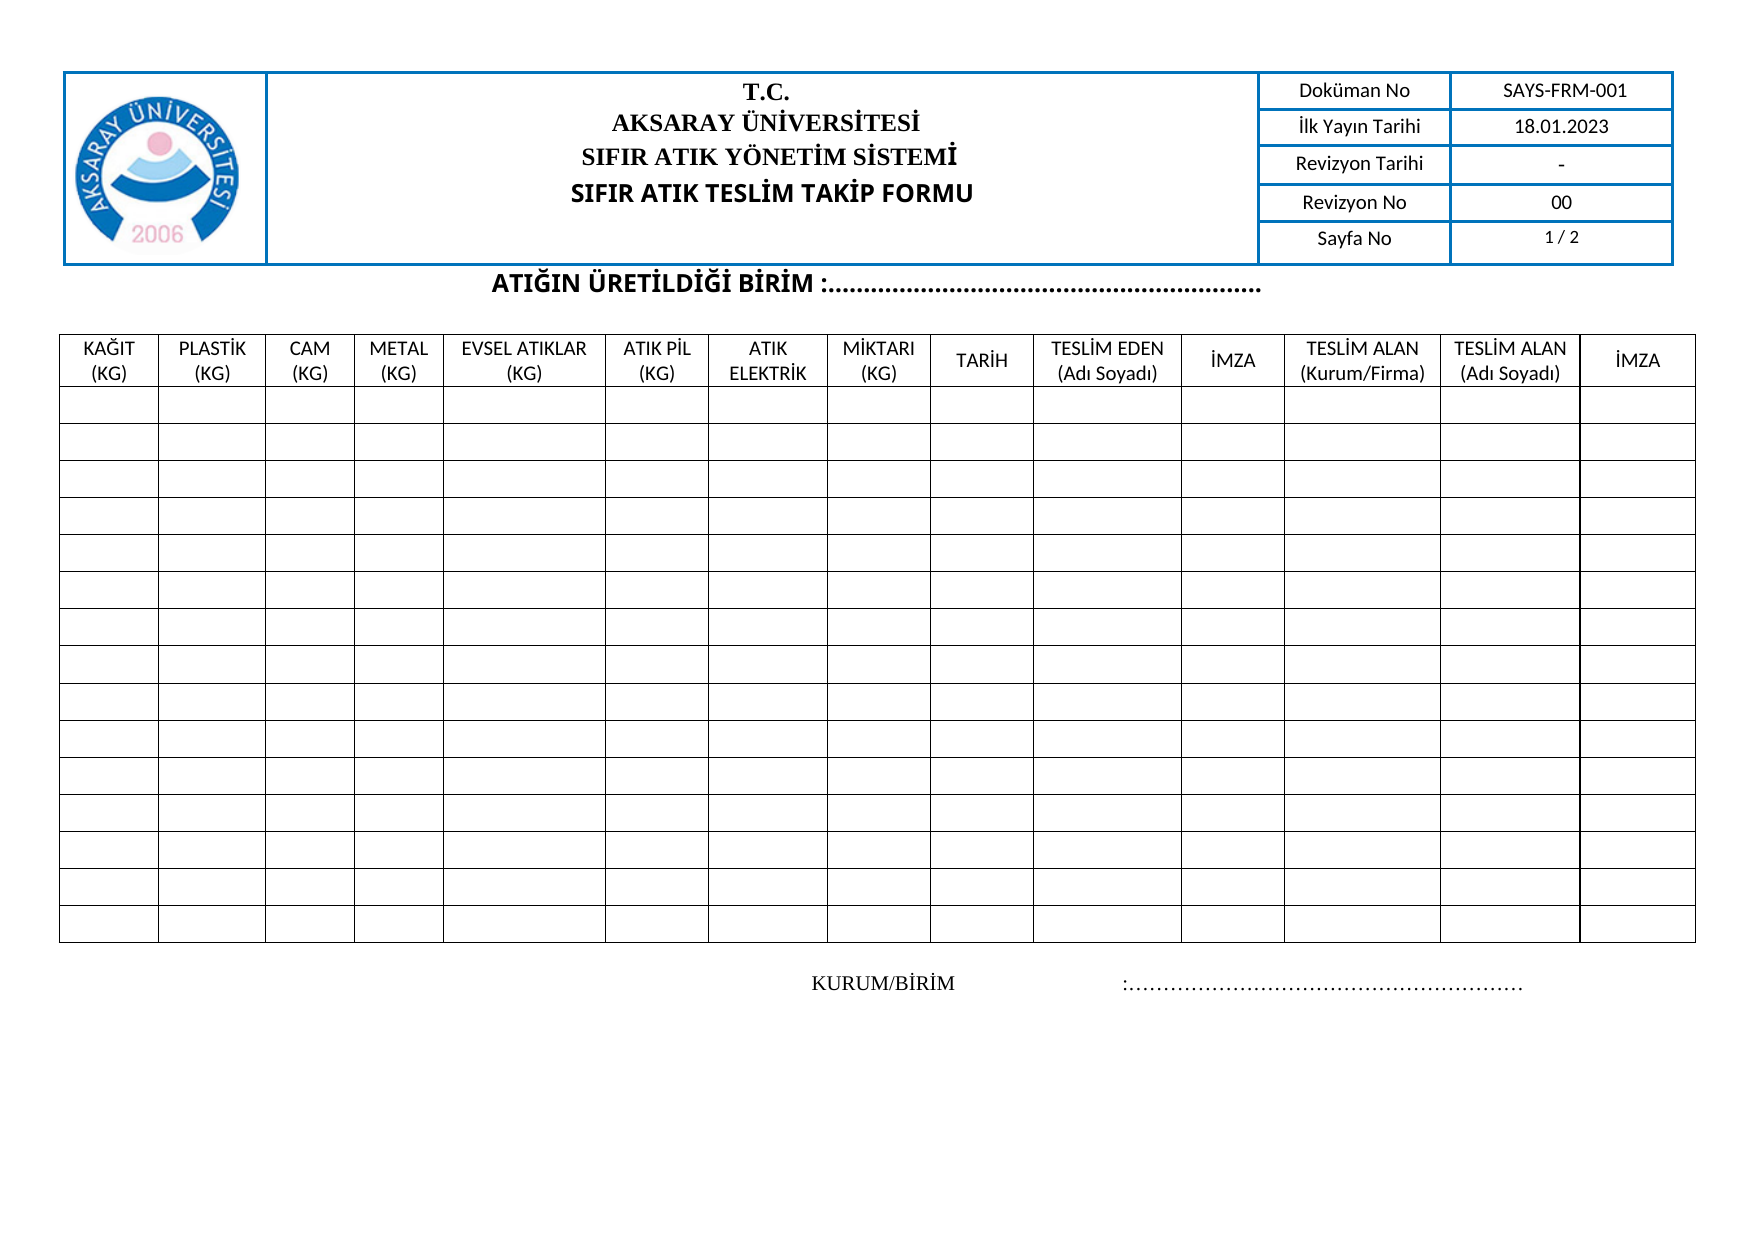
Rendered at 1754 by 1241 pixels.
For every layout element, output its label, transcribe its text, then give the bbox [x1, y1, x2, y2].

table_cell [444, 832, 605, 868]
table_cell [444, 758, 605, 794]
table_cell [1581, 906, 1695, 942]
table_cell [444, 424, 605, 460]
table_cell [266, 906, 354, 942]
table_cell [1441, 832, 1579, 868]
table_cell [1034, 758, 1181, 794]
table_cell [266, 646, 354, 682]
table_cell [355, 498, 443, 534]
table_cell [266, 498, 354, 534]
table_cell [828, 535, 930, 571]
table_cell [828, 869, 930, 905]
text ATIĞIN ÜRETİLDİĞİ BİRİM :…………………………………………..……….. [1260, 223, 1449, 263]
table_header TESLİM ALAN (Adı Soyadı) [1441, 335, 1579, 386]
table_cell [1182, 684, 1284, 719]
table_cell [60, 646, 158, 682]
table_cell [1581, 535, 1695, 571]
table_cell [1581, 461, 1695, 497]
table_cell [931, 721, 1033, 757]
table_cell [606, 424, 708, 460]
picture [69, 92, 241, 255]
table_cell [606, 832, 708, 868]
table_cell [1034, 535, 1181, 571]
table_cell [606, 869, 708, 905]
table_cell [60, 758, 158, 794]
table_cell [159, 461, 265, 497]
table_cell [266, 795, 354, 831]
table_cell [444, 498, 605, 534]
table_cell [931, 906, 1033, 942]
table_cell [1034, 498, 1181, 534]
table_header EVSEL ATIKLAR (KG) [444, 335, 605, 386]
table_cell [159, 535, 265, 571]
table_cell [828, 498, 930, 534]
table_cell [606, 721, 708, 757]
text ATIĞIN ÜRETİLDİĞİ BİRİM :…………………………………………..……….. [1260, 147, 1449, 183]
table_cell [828, 572, 930, 608]
table_cell [931, 424, 1033, 460]
table_cell [355, 869, 443, 905]
table_header TESLİM EDEN (Adı Soyadı) [1034, 335, 1181, 386]
table_cell [159, 721, 265, 757]
table_cell [1581, 387, 1695, 423]
table_cell [828, 424, 930, 460]
table_cell [931, 869, 1033, 905]
table_cell [1441, 721, 1579, 757]
table_cell [1182, 721, 1284, 757]
table_cell [1285, 684, 1440, 719]
table_cell [709, 869, 827, 905]
table_cell [931, 646, 1033, 682]
table_cell [606, 461, 708, 497]
table_cell [1034, 424, 1181, 460]
table_cell [60, 572, 158, 608]
table_cell [1441, 758, 1579, 794]
table_cell [828, 609, 930, 645]
table_cell [828, 906, 930, 942]
table_header CAM (KG) [266, 335, 354, 386]
table_cell [1034, 721, 1181, 757]
table_cell [60, 795, 158, 831]
table_cell [931, 609, 1033, 645]
table_cell [266, 832, 354, 868]
table_cell [60, 424, 158, 460]
table_cell [1182, 906, 1284, 942]
table_cell [444, 795, 605, 831]
table_header İMZA [1581, 335, 1695, 386]
table_cell [159, 906, 265, 942]
table_cell [266, 572, 354, 608]
table_header TESLİM ALAN (Kurum/Firma) [1285, 335, 1440, 386]
table_cell [60, 498, 158, 534]
table_cell [266, 684, 354, 719]
table_cell [355, 684, 443, 719]
table_cell [1182, 869, 1284, 905]
table_cell [60, 906, 158, 942]
table_cell [1034, 795, 1181, 831]
table_cell [1182, 535, 1284, 571]
table_cell [709, 795, 827, 831]
table_cell [159, 572, 265, 608]
table_cell [931, 461, 1033, 497]
text ATIĞIN ÜRETİLDİĞİ BİRİM :…………………………………………..……….. [1452, 186, 1606, 220]
table_cell [1581, 758, 1695, 794]
table_cell [1034, 387, 1181, 423]
table_cell [355, 758, 443, 794]
table_cell [1441, 387, 1579, 423]
table_cell [606, 387, 708, 423]
table_cell [266, 424, 354, 460]
table_cell [355, 906, 443, 942]
table_cell [931, 684, 1033, 719]
table_cell [1182, 646, 1284, 682]
table_cell [1182, 572, 1284, 608]
table_cell [709, 758, 827, 794]
table_cell [444, 646, 605, 682]
table_cell [1285, 498, 1440, 534]
table_cell [355, 424, 443, 460]
table_cell [709, 609, 827, 645]
table_cell [709, 535, 827, 571]
table_cell [266, 387, 354, 423]
table_cell [709, 646, 827, 682]
table_cell [1285, 461, 1440, 497]
table_cell [60, 535, 158, 571]
table_cell [1581, 646, 1695, 682]
table_cell [1441, 535, 1579, 571]
table_cell [444, 387, 605, 423]
table_cell [266, 609, 354, 645]
table_header ATIK PİL (KG) [606, 335, 708, 386]
table_cell [1182, 832, 1284, 868]
table_cell [159, 387, 265, 423]
table_header KAĞIT (KG) [60, 335, 158, 386]
table_cell [1581, 832, 1695, 868]
table_cell [444, 869, 605, 905]
table_cell [1182, 795, 1284, 831]
table_cell [1441, 424, 1579, 460]
table_cell [355, 646, 443, 682]
table_cell [355, 609, 443, 645]
table_cell [606, 572, 708, 608]
table_cell [1581, 869, 1695, 905]
text ATIĞIN ÜRETİLDİĞİ BİRİM :…………………………………………..……….. [1452, 223, 1606, 263]
table_cell [828, 795, 930, 831]
table_cell [355, 572, 443, 608]
table_header TARİH [931, 335, 1033, 386]
table_header ATIK ELEKTRİK [709, 335, 827, 386]
table_cell [1034, 906, 1181, 942]
text ATIĞIN ÜRETİLDİĞİ BİRİM :…………………………………………..……….. [1452, 147, 1606, 183]
table_cell [828, 721, 930, 757]
table_cell [159, 758, 265, 794]
table_cell [1285, 387, 1440, 423]
table_cell [1441, 684, 1579, 719]
table_cell [1285, 832, 1440, 868]
table_cell [266, 535, 354, 571]
table_cell [931, 535, 1033, 571]
table_cell [709, 832, 827, 868]
table_cell [828, 646, 930, 682]
table_cell [1034, 461, 1181, 497]
table_cell [1182, 387, 1284, 423]
table_cell [1182, 461, 1284, 497]
table_cell [159, 795, 265, 831]
table_cell [1034, 609, 1181, 645]
text ATIĞIN ÜRETİLDİĞİ BİRİM :…………………………………………..……….. [148, 102, 265, 263]
table_cell [60, 609, 158, 645]
table_cell [1441, 461, 1579, 497]
table_cell [1581, 721, 1695, 757]
text ATIĞIN ÜRETİLDİĞİ BİRİM :…………………………………………..……….. [148, 266, 1606, 300]
table_cell [1285, 721, 1440, 757]
table_header İMZA [1182, 335, 1284, 386]
text ATIĞIN ÜRETİLDİĞİ BİRİM :…………………………………………..……….. [1260, 111, 1449, 144]
table_cell [355, 721, 443, 757]
table_cell [606, 646, 708, 682]
table_cell [60, 461, 158, 497]
table_cell [1034, 646, 1181, 682]
table_header METAL (KG) [355, 335, 443, 386]
table_cell [60, 869, 158, 905]
table_cell [1581, 572, 1695, 608]
table_cell [159, 646, 265, 682]
table_cell [1441, 609, 1579, 645]
table_cell [266, 721, 354, 757]
table_cell [1034, 572, 1181, 608]
table_cell [1285, 535, 1440, 571]
table_cell [159, 498, 265, 534]
table_cell [709, 424, 827, 460]
table_cell [60, 832, 158, 868]
table_cell [1285, 758, 1440, 794]
table_cell [159, 832, 265, 868]
table_cell [444, 609, 605, 645]
table_cell [1182, 498, 1284, 534]
table_cell [709, 387, 827, 423]
table_cell [1182, 609, 1284, 645]
table_cell [266, 869, 354, 905]
table_cell [444, 684, 605, 719]
table_cell [1285, 906, 1440, 942]
table_cell [1182, 758, 1284, 794]
table_cell [709, 684, 827, 719]
table_cell [266, 758, 354, 794]
table_cell [931, 832, 1033, 868]
table_cell [606, 684, 708, 719]
table_cell [60, 387, 158, 423]
table_cell [444, 721, 605, 757]
table_cell [1581, 795, 1695, 831]
text ATIĞIN ÜRETİLDİĞİ BİRİM :…………………………………………..……….. [1260, 186, 1449, 220]
table_cell [444, 461, 605, 497]
table_cell [355, 832, 443, 868]
table_cell [606, 795, 708, 831]
table_header PLASTİK (KG) [159, 335, 265, 386]
table_cell [1441, 795, 1579, 831]
table_cell [606, 906, 708, 942]
table_cell [606, 609, 708, 645]
table_cell [828, 684, 930, 719]
table_cell [828, 461, 930, 497]
table_cell [606, 758, 708, 794]
text ATIĞIN ÜRETİLDİĞİ BİRİM :…………………………………………..……….. [1452, 111, 1606, 144]
table_cell [1285, 795, 1440, 831]
table_cell [1581, 684, 1695, 719]
table_cell [1581, 609, 1695, 645]
table_cell [355, 461, 443, 497]
table_cell [159, 609, 265, 645]
table_cell [931, 572, 1033, 608]
table_cell [606, 535, 708, 571]
table_cell [444, 535, 605, 571]
table_cell [1182, 424, 1284, 460]
table_cell [709, 721, 827, 757]
table_cell [1285, 869, 1440, 905]
table_cell [444, 906, 605, 942]
table_cell [1034, 684, 1181, 719]
table_cell [1441, 498, 1579, 534]
table_cell [1441, 869, 1579, 905]
table_cell [1285, 646, 1440, 682]
table_cell [60, 721, 158, 757]
table_cell [355, 387, 443, 423]
table_cell [931, 387, 1033, 423]
table_cell [1285, 572, 1440, 608]
text ATIĞIN ÜRETİLDİĞİ BİRİM :…………………………………………..……….. [268, 102, 1257, 263]
table_cell [159, 684, 265, 719]
table_cell [828, 387, 930, 423]
table_cell [828, 758, 930, 794]
table_cell [1285, 424, 1440, 460]
table_cell [266, 461, 354, 497]
table_cell [828, 832, 930, 868]
table_cell [1581, 498, 1695, 534]
table_cell [1034, 869, 1181, 905]
table_cell [1581, 424, 1695, 460]
text KURUM/BİRİM :………………………………………………… [148, 971, 1606, 995]
table_cell [444, 572, 605, 608]
table_cell [1034, 832, 1181, 868]
table_cell [709, 906, 827, 942]
table_cell [355, 795, 443, 831]
table_cell [1441, 646, 1579, 682]
table_cell [1441, 572, 1579, 608]
table_cell [159, 869, 265, 905]
table_cell [709, 572, 827, 608]
table_cell [159, 424, 265, 460]
table_cell [931, 758, 1033, 794]
table_cell [1285, 609, 1440, 645]
table_cell [709, 498, 827, 534]
table_cell [606, 498, 708, 534]
table_cell [355, 535, 443, 571]
table_cell [709, 461, 827, 497]
table_cell [931, 795, 1033, 831]
table_cell [1441, 906, 1579, 942]
table_header MİKTARI (KG) [828, 335, 930, 386]
table_cell [60, 684, 158, 719]
table_cell [931, 498, 1033, 534]
